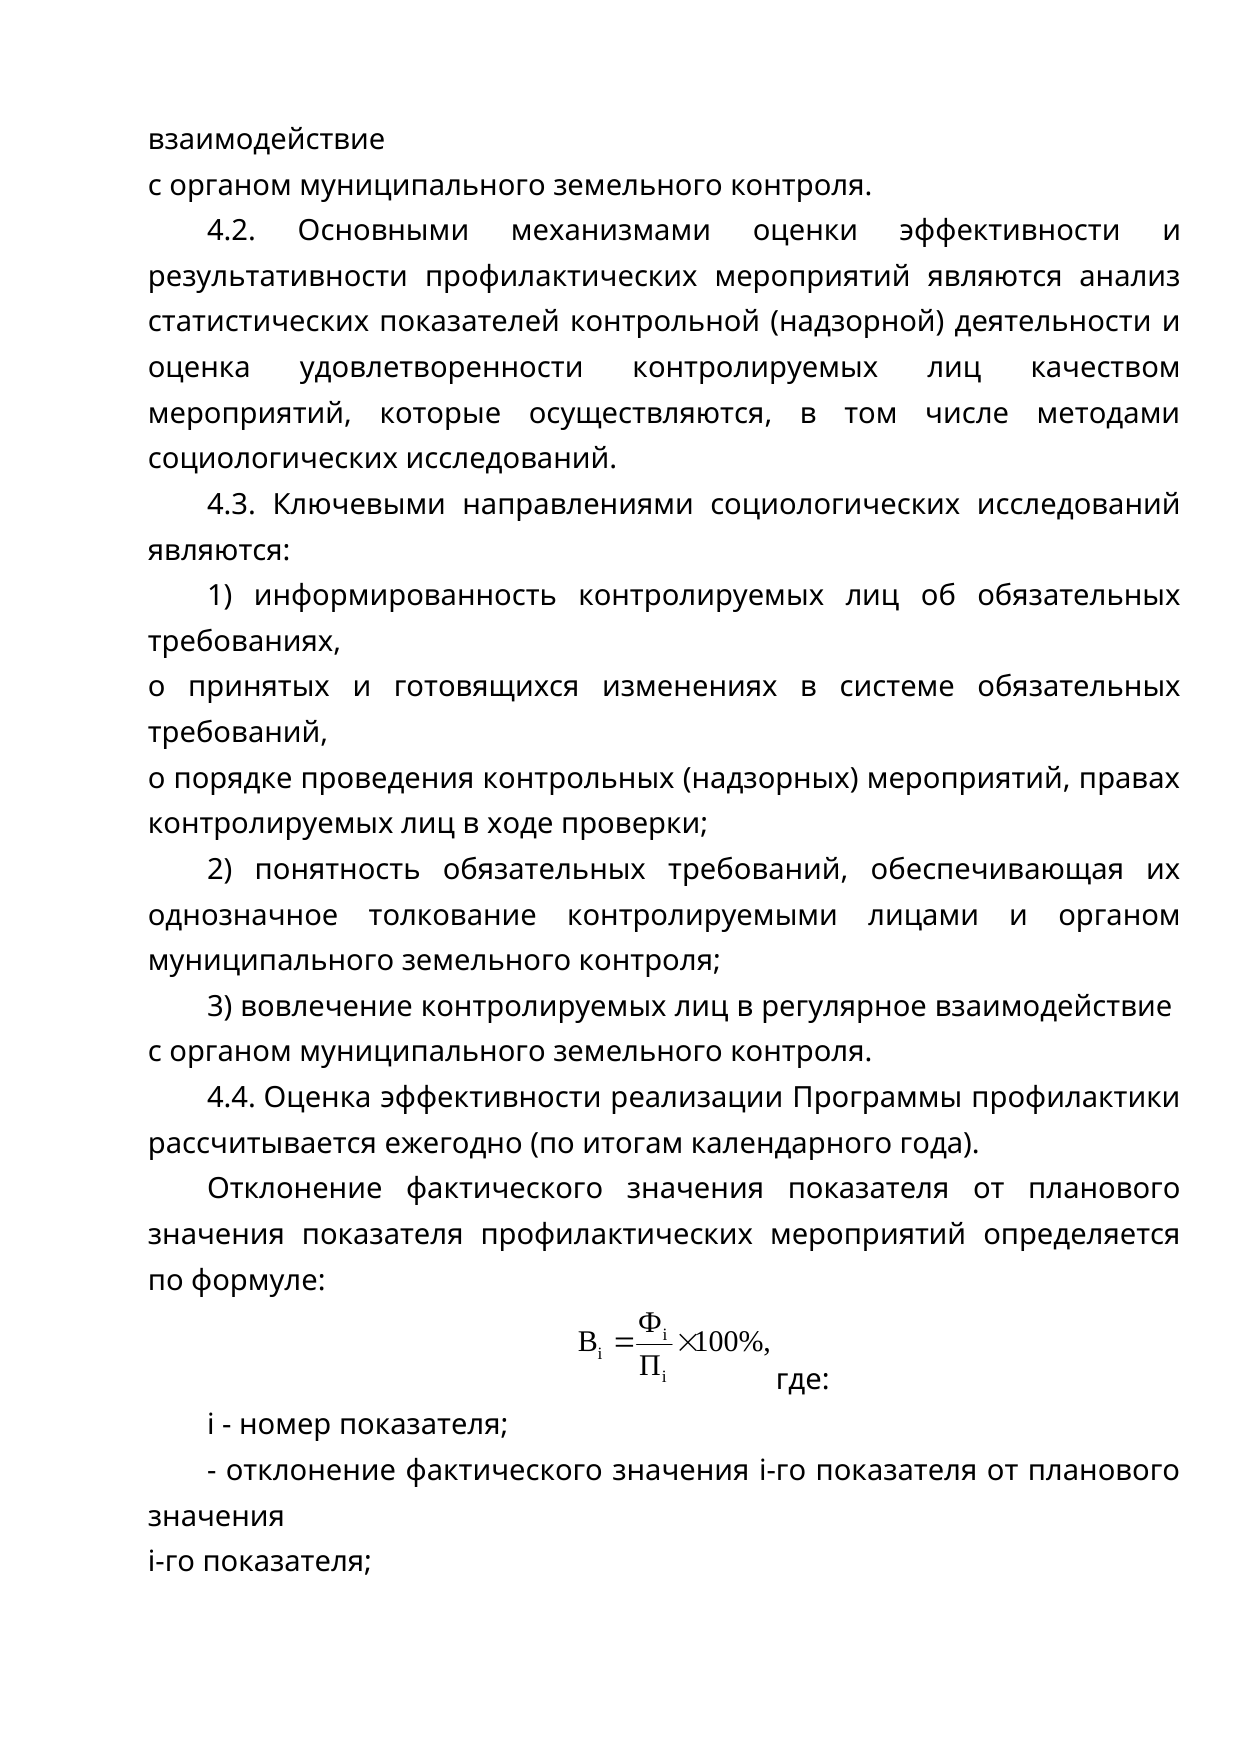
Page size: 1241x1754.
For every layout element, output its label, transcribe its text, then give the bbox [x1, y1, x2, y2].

text 2) понятность обязательных требований, обеспечивающая их однозначное толкование контролируемыми лицами и органом муниципального земельного контроля; [148, 848, 1181, 979]
text 4.4. Оценка эффективности реализации Программы профилактики рассчитывается ежегодно (по итогам календарного года). [148, 1076, 1181, 1162]
text 3) вовлечение контролируемых лиц в регулярное взаимодействие с органом муниципального земельного контроля. [148, 985, 1181, 1070]
text i - номер показателя; [148, 1404, 1181, 1443]
text - отклонение фактического значения i-го показателя от планового значения i-го показателя; [148, 1449, 1181, 1580]
text Отклонение фактического значения показателя от планового значения показателя профилактических мероприятий определяется по формуле: [148, 1167, 1181, 1298]
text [148, 118, 1181, 203]
text где: [148, 1304, 1181, 1398]
text 1) информированность контролируемых лиц об обязательных требованиях, о принятых и готовящихся изменениях в системе обязательных требований, о порядке проведения контрольных (надзорных) мероприятий, правах контролируемых лиц в ходе проверки; [148, 574, 1181, 842]
text 4.2. Основными механизмами оценки эффективности и результативности профилактических мероприятий являются анализ статистических показателей контрольной (надзорной) деятельности и оценка удовлетворенности контролируемых лиц качеством мероприятий, которые осуществляются, в том числе методами социологических исследований. [148, 209, 1181, 477]
text 4.3. Ключевыми направлениями социологических исследований являются: [148, 483, 1181, 568]
